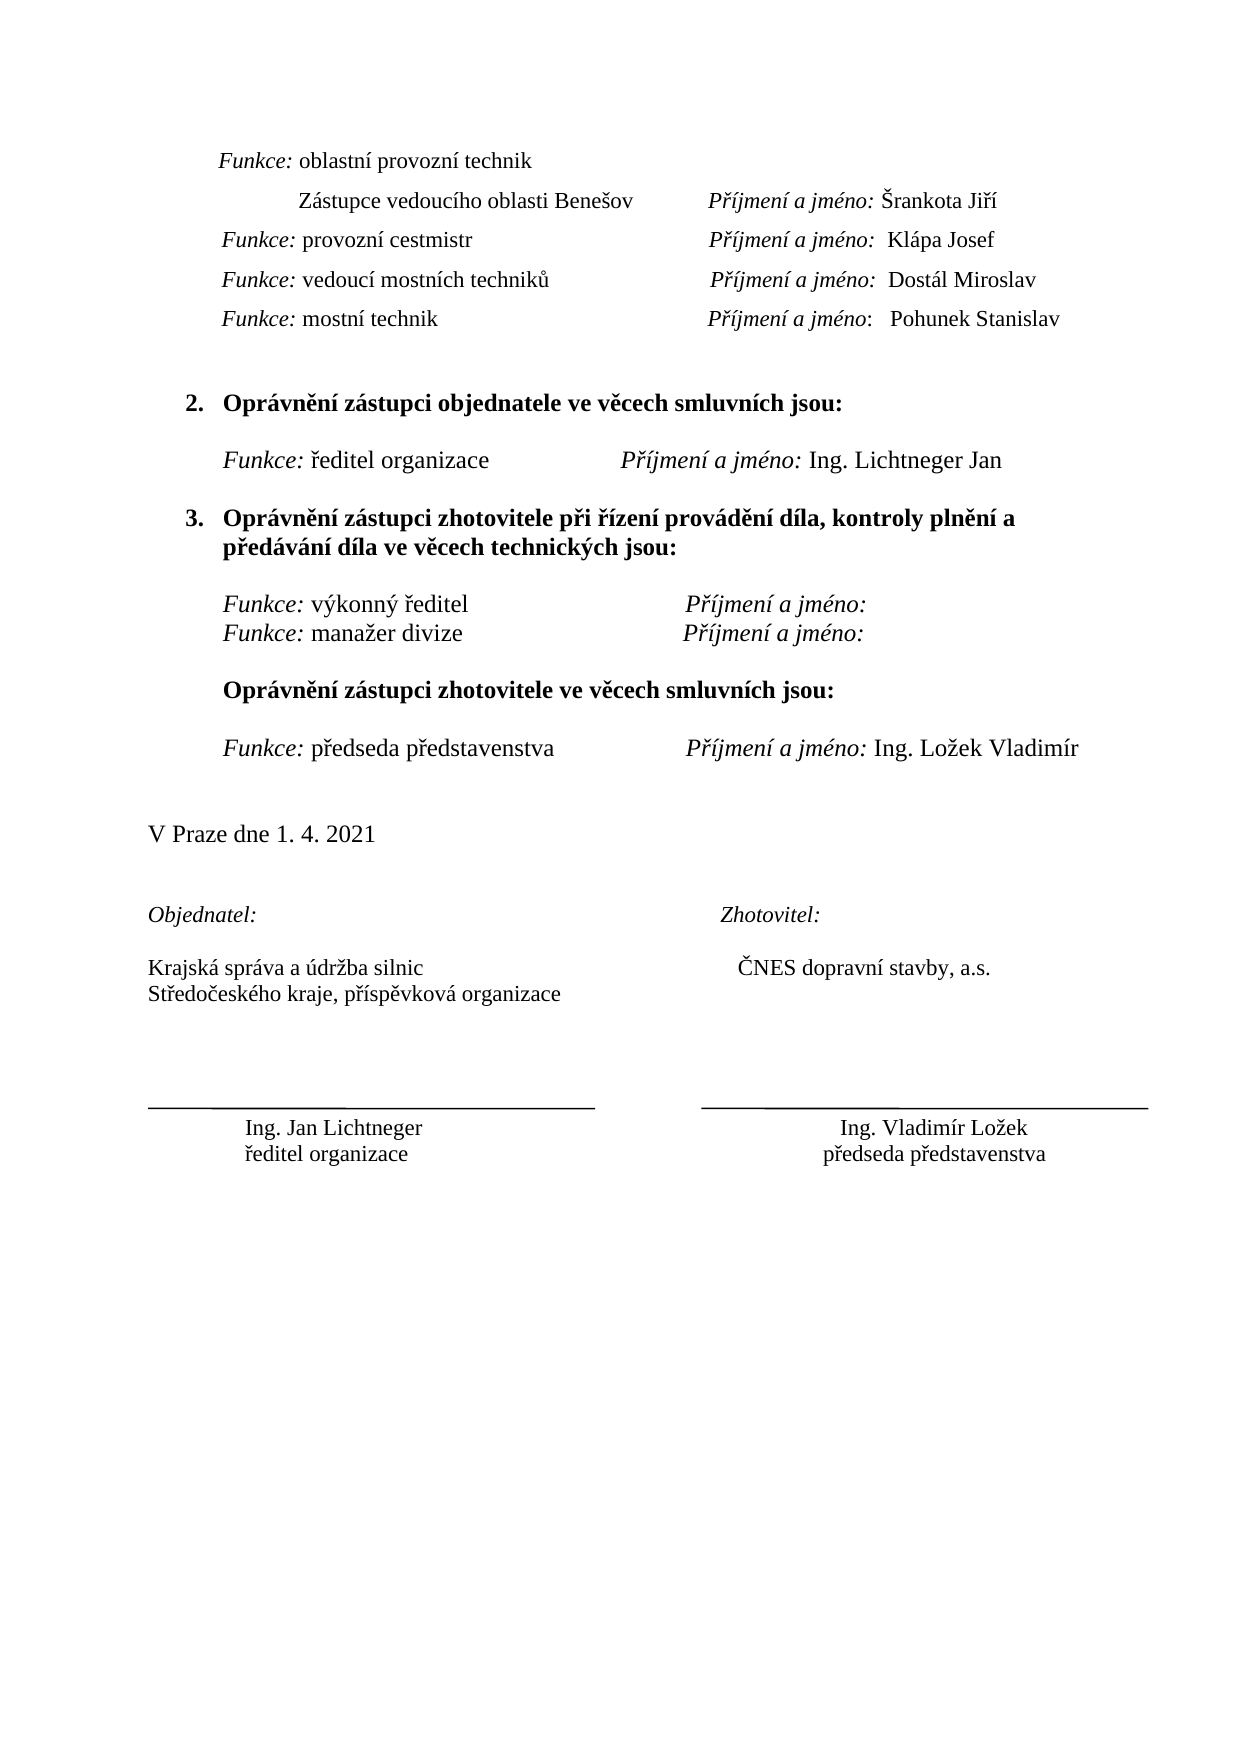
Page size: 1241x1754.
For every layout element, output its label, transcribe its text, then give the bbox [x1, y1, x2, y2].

text Funkce: manažer divize Příjmení a jméno: [223, 618, 1093, 647]
text Ing. Jan Lichtneger Ing. Vladimír Ložek [148, 1114, 1093, 1140]
text Funkce: oblastní provozní technik [207, 148, 1093, 174]
list Oprávnění zástupci zhotovitele při řízení provádění díla, kontroly plnění a předávání díla ve věcech technických jsou: [185, 503, 1093, 561]
text Funkce: výkonný ředitel Příjmení a jméno: [223, 589, 1093, 618]
text V Praze dne 1. 4. 2021 [148, 819, 1093, 848]
text Krajská správa a údržba silnic ČNES dopravní stavby, a.s. [148, 953, 1093, 980]
text Funkce: vedoucí mostních techniků Příjmení a jméno: Dostál Miroslav [221, 266, 1093, 292]
text Objednatel: Zhotovitel: [148, 901, 1093, 927]
text Funkce: předseda představenstva Příjmení a jméno: Ing. Ložek Vladimír [223, 733, 1093, 762]
text Funkce: provozní cestmistr Příjmení a jméno: Klápa Josef [221, 227, 1093, 253]
text ředitel organizace předseda představenstva [148, 1140, 1093, 1167]
text Středočeského kraje, příspěvková organizace [148, 980, 1093, 1006]
text Zástupce vedoucího oblasti Benešov Příjmení a jméno: Šrankota Jiří [207, 187, 1093, 213]
list Oprávnění zástupci objednatele ve věcech smluvních jsou: [185, 388, 1093, 417]
text Funkce: ředitel organizace Příjmení a jméno: Ing. Lichtneger Jan [223, 446, 1093, 474]
text Funkce: mostní technik Příjmení a jméno: Pohunek Stanislav [221, 306, 1093, 332]
text Oprávnění zástupci zhotovitele ve věcech smluvních jsou: [223, 676, 1093, 704]
